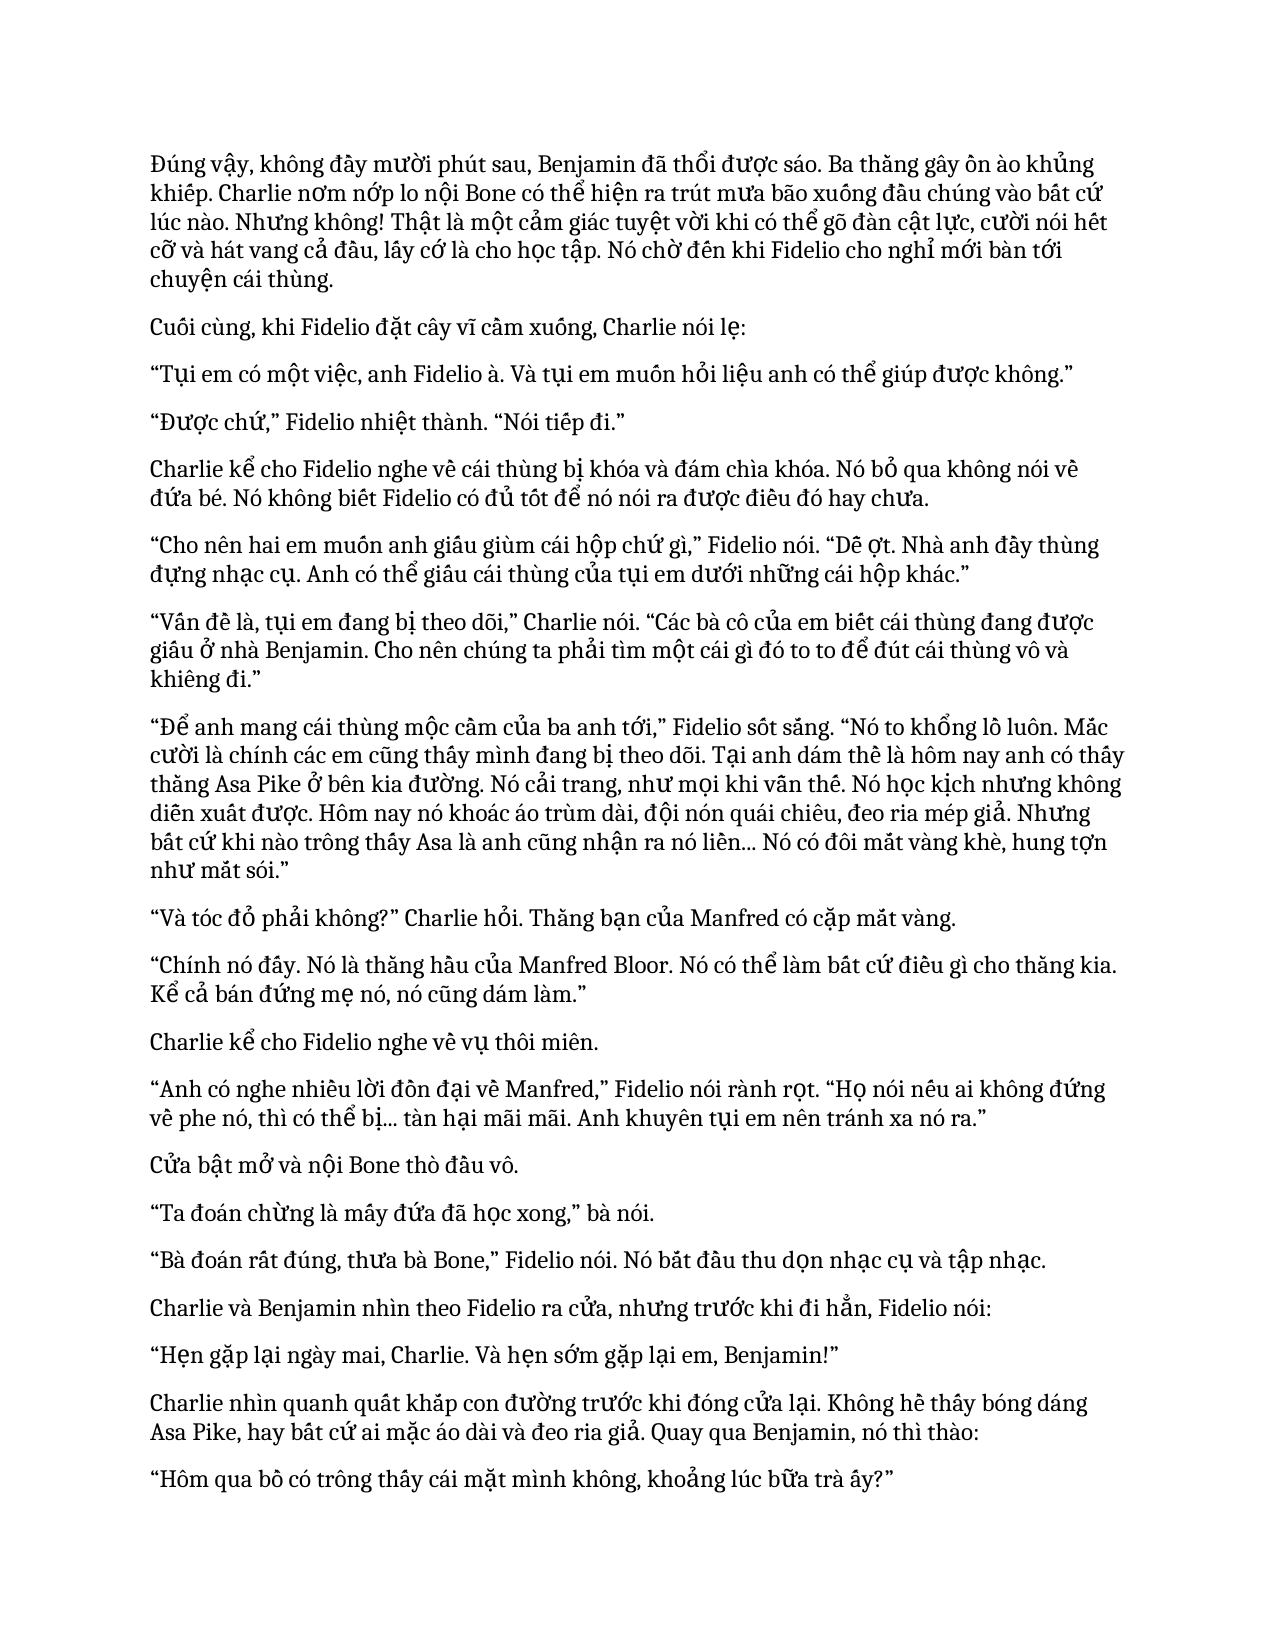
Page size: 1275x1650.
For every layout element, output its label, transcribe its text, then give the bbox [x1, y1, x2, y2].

text “Cho nên hai em muốn anh giấu giùm cái hộp chứ gì,” Fidelio nói. “Dễ ợt. Nhà anh đầy thùng đựng nhạc cụ. Anh có thể giấu cái thùng của tụi em dưới những cái hộp khác.” [150, 531, 1125, 589]
text Charlie nhìn quanh quất khắp con đường trước khi đóng cửa lại. Không hề thấy bóng dáng Asa Pike, hay bất cứ ai mặc áo dài và đeo ria giả. Quay qua Benjamin, nó thì thào: [150, 1389, 1125, 1446]
text “Để anh mang cái thùng mộc cầm của ba anh tới,” Fidelio sốt sắng. “Nó to khổng lồ luôn. Mắc cười là chính các em cũng thấy mình đang bị theo dõi. Tại anh dám thề là hôm nay anh có thấy thằng Asa Pike ở bên kia đường. Nó cải trang, như mọi khi vẫn thế. Nó học kịch nhưng không diễn xuất được. Hôm nay nó khoác áo trùm dài, đội nón quái chiêu, đeo ria mép giả. Nhưng bất cứ khi nào trông thấy Asa là anh cũng nhận ra nó liền... Nó có đôi mắt vàng khè, hung tợn như mắt sói.” [150, 712, 1125, 885]
text “Ta đoán chừng là mấy đứa đã học xong,” bà nói. [150, 1199, 1125, 1227]
text “Anh có nghe nhiều lời đồn đại về Manfred,” Fidelio nói rành rọt. “Họ nói nếu ai không đứng về phe nó, thì có thể bị... tàn hại mãi mãi. Anh khuyên tụi em nên tránh xa nó ra.” [150, 1075, 1125, 1132]
text “Hẹn gặp lại ngày mai, Charlie. Và hẹn sớm gặp lại em, Benjamin!” [150, 1341, 1125, 1370]
text “Hôm qua bồ có trông thấy cái mặt mình không, khoảng lúc bữa trà ấy?” [150, 1465, 1125, 1494]
text “Được chứ,” Fidelio nhiệt thành. “Nói tiếp đi.” [150, 407, 1125, 436]
text Đúng vậy, không đầy mười phút sau, Benjamin đã thổi được sáo. Ba thằng gây ồn ào khủng khiếp. Charlie nơm nớp lo nội Bone có thể hiện ra trút mưa bão xuống đầu chúng vào bất cứ lúc nào. Nhưng không! Thật là một cảm giác tuyệt vời khi có thể gõ đàn cật lực, cười nói hết cỡ và hát vang cả đầu, lấy cớ là cho học tập. Nó chờ đến khi Fidelio cho nghỉ mới bàn tới chuyện cái thùng. [150, 150, 1125, 294]
text “Vấn đề là, tụi em đang bị theo dõi,” Charlie nói. “Các bà cô của em biết cái thùng đang được giấu ở nhà Benjamin. Cho nên chúng ta phải tìm một cái gì đó to to để đút cái thùng vô và khiêng đi.” [150, 607, 1125, 694]
text Charlie và Benjamin nhìn theo Fidelio ra cửa, nhưng trước khi đi hẳn, Fidelio nói: [150, 1294, 1125, 1322]
text Charlie kể cho Fidelio nghe về cái thùng bị khóa và đám chìa khóa. Nó bỏ qua không nói về đứa bé. Nó không biết Fidelio có đủ tốt để nó nói ra được điều đó hay chưa. [150, 455, 1125, 512]
text “Và tóc đỏ phải không?” Charlie hỏi. Thằng bạn của Manfred có cặp mắt vàng. [150, 904, 1125, 932]
text “Chính nó đấy. Nó là thằng hầu của Manfred Bloor. Nó có thể làm bất cứ điều gì cho thằng kia. Kể cả bán đứng mẹ nó, nó cũng dám làm.” [150, 951, 1125, 1009]
text Charlie kể cho Fidelio nghe về vụ thôi miên. [150, 1027, 1125, 1056]
text Cửa bật mở và nội Bone thò đầu vô. [150, 1151, 1125, 1180]
text Cuối cùng, khi Fidelio đặt cây vĩ cầm xuống, Charlie nói lẹ: [150, 312, 1125, 341]
text “Bà đoán rất đúng, thưa bà Bone,” Fidelio nói. Nó bắt đầu thu dọn nhạc cụ và tập nhạc. [150, 1246, 1125, 1275]
text “Tụi em có một việc, anh Fidelio à. Và tụi em muốn hỏi liệu anh có thể giúp được không.” [150, 360, 1125, 389]
